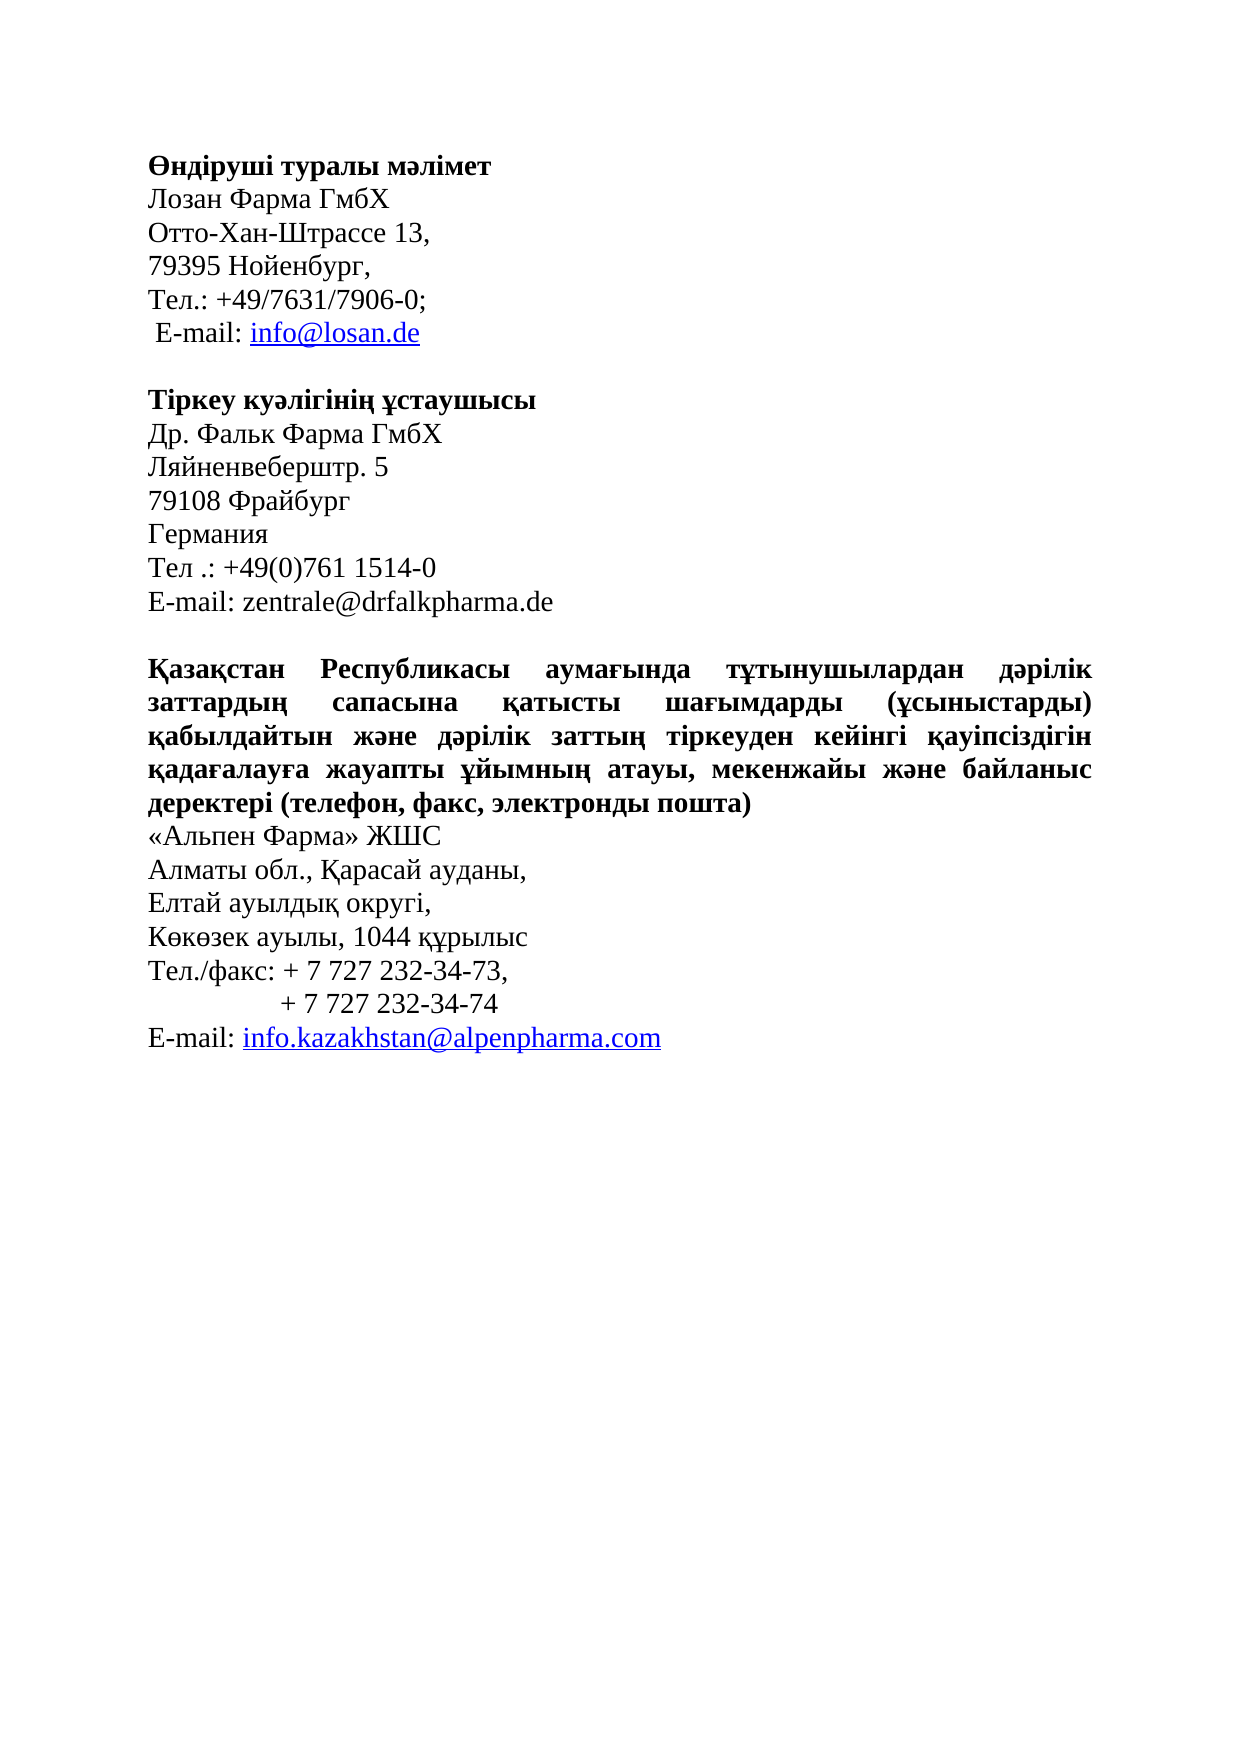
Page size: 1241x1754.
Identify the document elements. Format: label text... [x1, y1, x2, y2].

text Тел .: +49(0)761 1514-0 [148, 550, 1093, 584]
text Др. Фальк Фарма ГмбХ [148, 416, 1093, 449]
text Е-mail: zentrale@drfalkpharma.de [148, 584, 1093, 617]
text Өндіруші туралы мәлімет [148, 148, 1093, 181]
text Тел.: +49/7631/7906-0; [148, 282, 1093, 315]
text Қазақстан Республикасы аумағында тұтынушылардан дәрілік заттардың сапасына қатысты шағымдарды (ұсыныстарды) қабылдайтын және дәрілік заттың тіркеуден кейінгі қауіпсіздігін қадағалауға жауапты ұйымның атауы, мекенжайы және байланыс деректері (телефон, факс, электронды пошта) [148, 651, 1093, 818]
text Лозан Фарма ГмбХ [148, 181, 1093, 215]
text Елтай ауылдық округі, [148, 886, 1093, 919]
text Е-mail: info@losan.de [148, 315, 1093, 349]
text Отто-Хан-Штрассе 13, [148, 215, 1093, 248]
text Тел./факс: + 7 727 232-34-73, [148, 953, 1093, 986]
text Тіркеу куәлігінің ұстаушысы [148, 382, 1093, 416]
text Ляйненвеберштр. 5 [148, 449, 1093, 483]
text «Альпен Фарма» ЖШС [148, 818, 1093, 852]
text Германия [148, 517, 1093, 550]
text E-mail: info.kazakhstan@alpenpharma.com [148, 1020, 1093, 1053]
text 79395 Нойенбург, [148, 248, 1093, 282]
text Көкөзек ауылы, 1044 құрылыс [148, 919, 1093, 953]
text Алматы обл., Қарасай ауданы, [148, 852, 1093, 886]
text 79108 Фрайбург [148, 483, 1093, 517]
text + 7 727 232-34-74 [148, 986, 1093, 1020]
